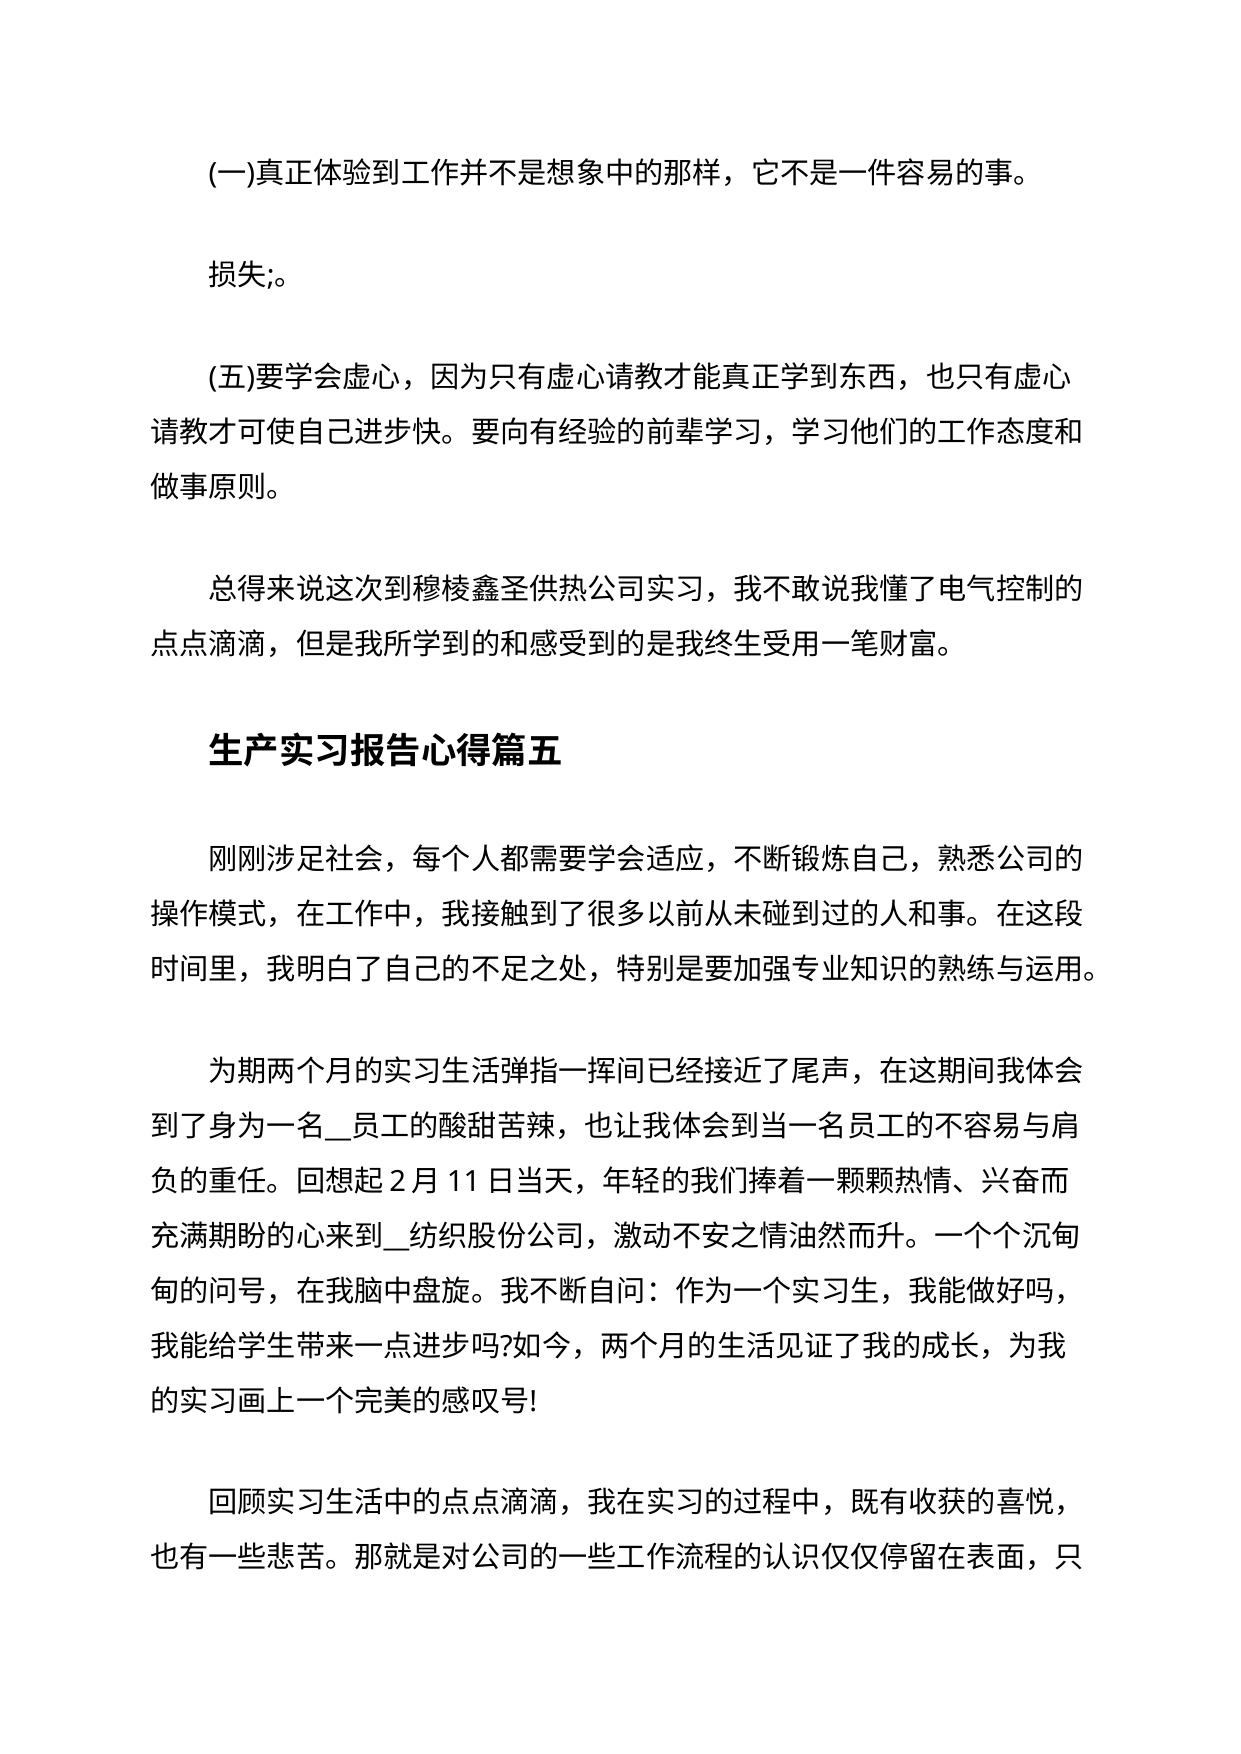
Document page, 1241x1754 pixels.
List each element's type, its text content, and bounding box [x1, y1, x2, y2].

text (一)真正体验到工作并不是想象中的那样，它不是一件容易的事。 [150, 150, 1090, 192]
text 刚刚涉足社会，每个人都需要学会适应，不断锻炼自己，熟悉公司的操作模式，在工作中，我接触到了很多以前从未碰到过的人和事。在这段时间里，我明白了自己的不足之处，特别是要加强专业知识的熟练与运用。 [150, 836, 1090, 988]
text (五)要学会虚心，因为只有虚心请教才能真正学到东西，也只有虚心请教才可使自己进步快。要向有经验的前辈学习，学习他们的工作态度和做事原则。 [150, 354, 1090, 506]
text 生产实习报告心得篇五 [150, 722, 1090, 773]
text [150, 1479, 1090, 1576]
text 为期两个月的实习生活弹指一挥间已经接近了尾声，在这期间我体会到了身为一名__员工的酸甜苦辣，也让我体会到当一名员工的不容易与肩负的重任。回想起2月11日当天，年轻的我们捧着一颗颗热情、兴奋而充满期盼的心来到__纺织股份公司，激动不安之情油然而升。一个个沉甸甸的问号，在我脑中盘旋。我不断自问：作为一个实习生，我能做好吗，我能给学生带来一点进步吗?如今，两个月的生活见证了我的成长，为我的实习画上一个完美的感叹号! [150, 1047, 1090, 1419]
text 总得来说这次到穆棱鑫圣供热公司实习，我不敢说我懂了电气控制的点点滴滴，但是我所学到的和感受到的是我终生受用一笔财富。 [150, 566, 1090, 663]
text 损失;。 [150, 252, 1090, 294]
